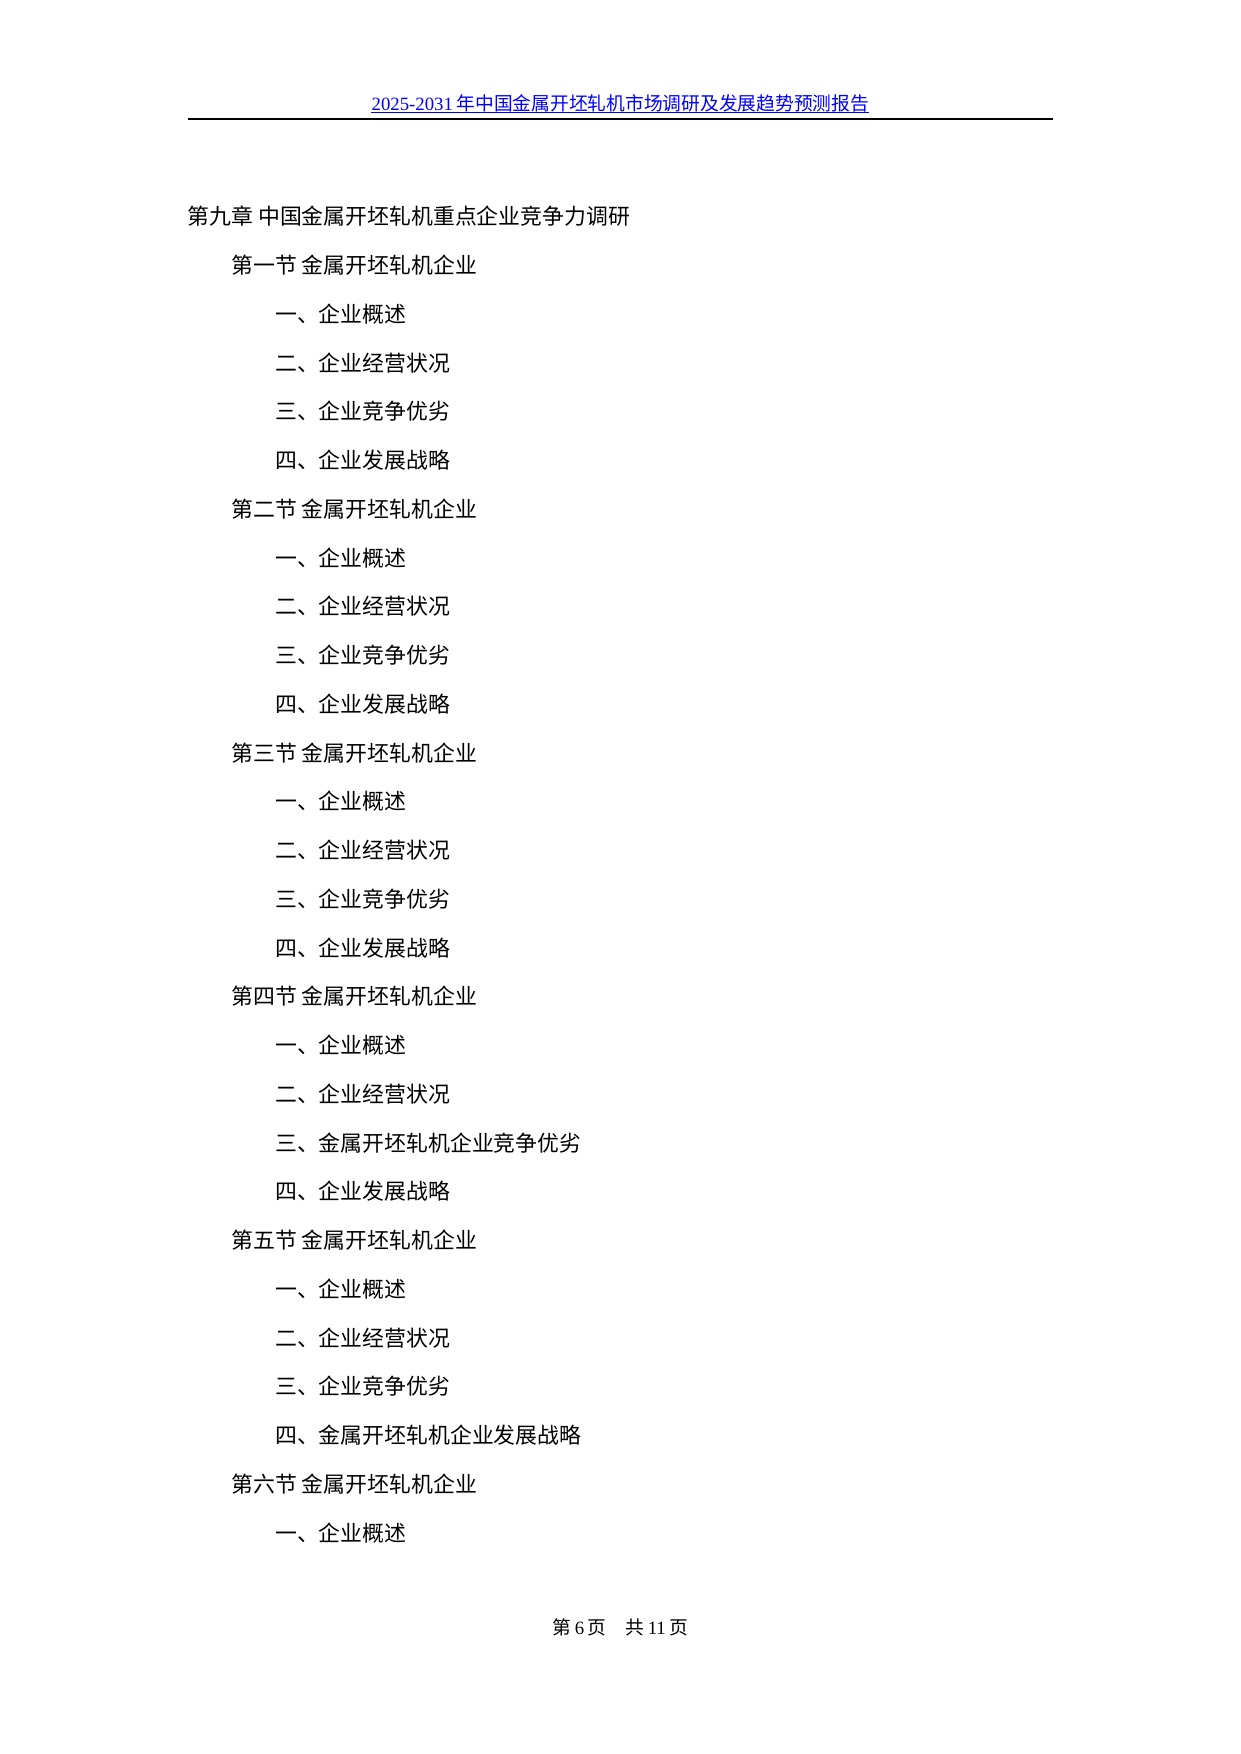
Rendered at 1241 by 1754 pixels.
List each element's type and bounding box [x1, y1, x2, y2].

text [187, 150, 1053, 1548]
